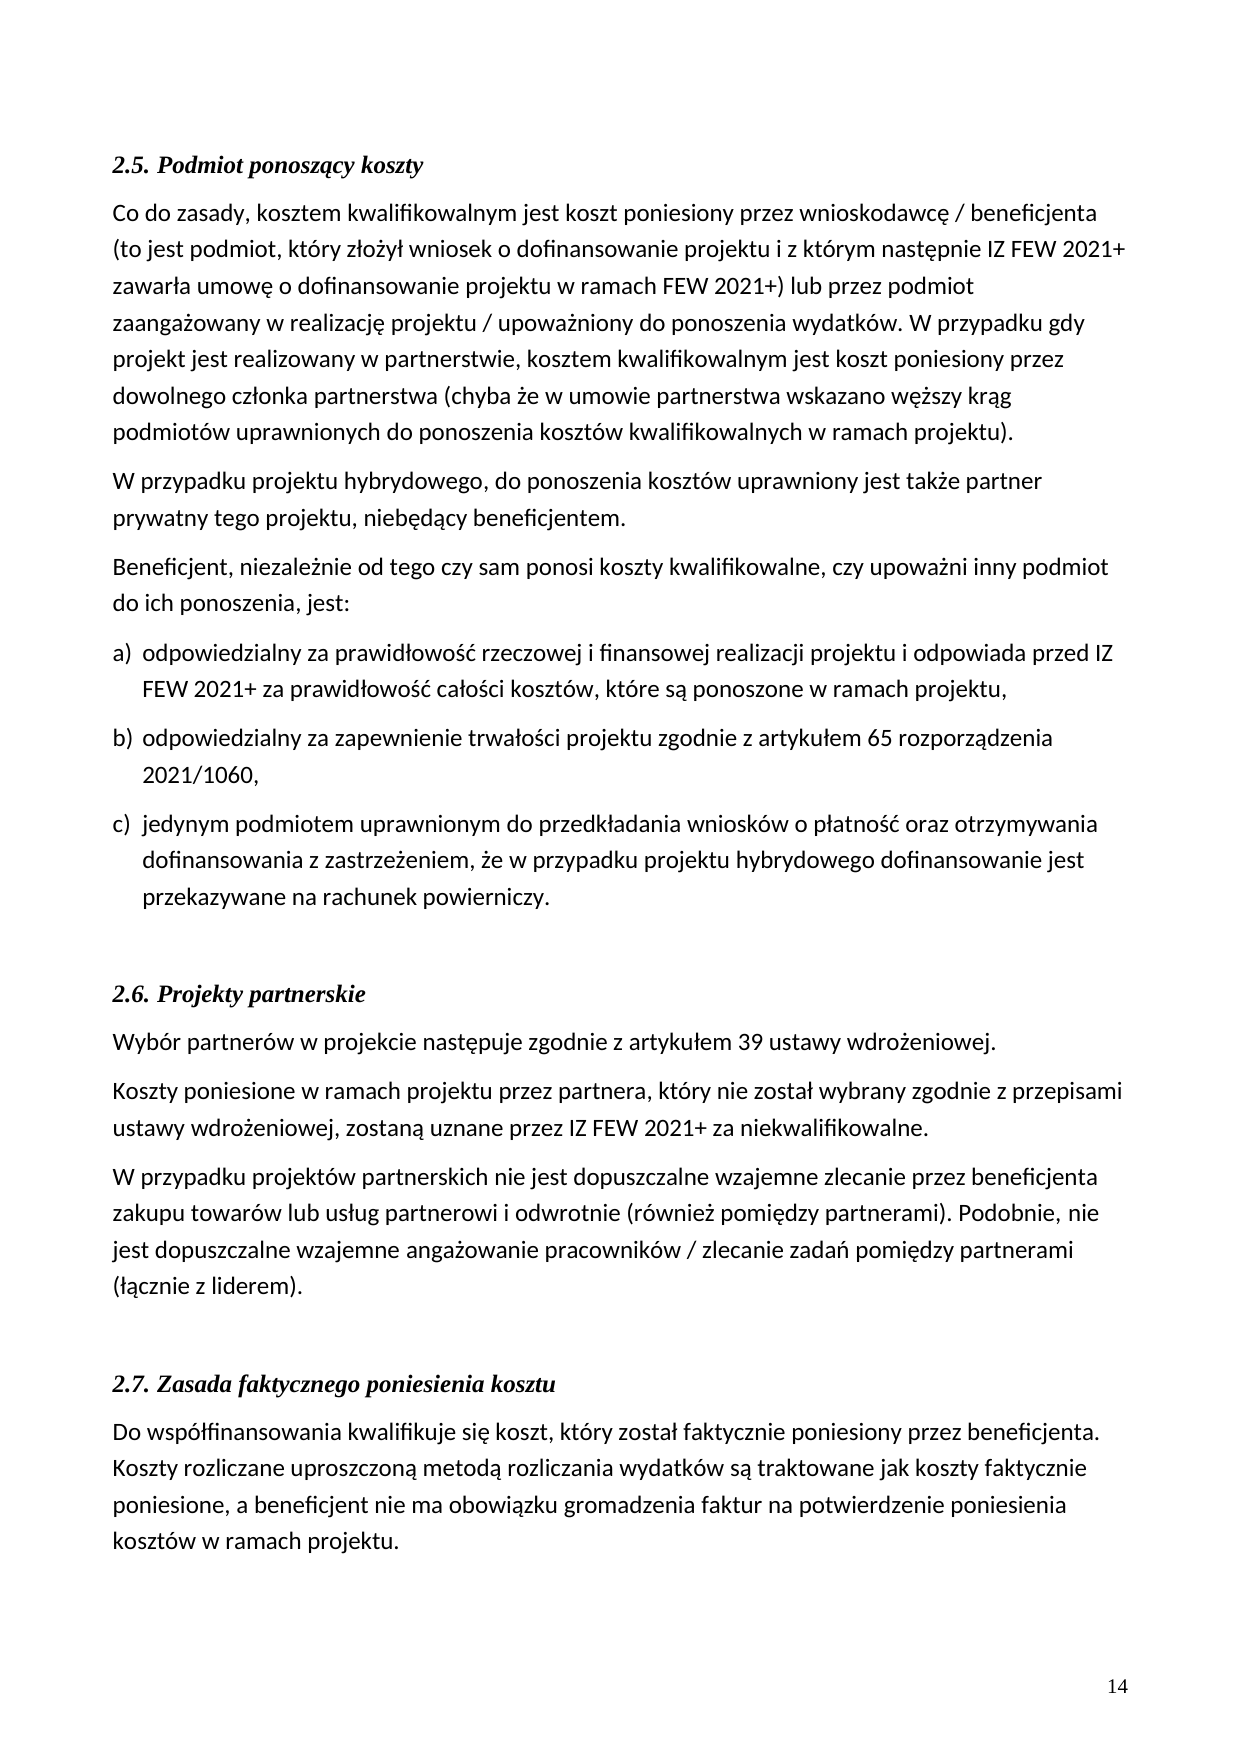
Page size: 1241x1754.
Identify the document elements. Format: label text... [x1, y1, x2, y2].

list odpowiedzialny za prawidłowość rzeczowej i finansowej realizacji projektu i odpowiada przed IZ FEW 2021+ za prawidłowość całości kosztów, które są ponoszone w ramach projektu, [112, 637, 1128, 704]
text Beneficjent, niezależnie od tego czy sam ponosi koszty kwalifikowalne, czy upoważni inny podmiot do ich ponoszenia, jest: [112, 551, 1128, 618]
subtitle Projekty partnerskie [112, 979, 1128, 1008]
text Do współfinansowania kwalifikuje się koszt, który został faktycznie poniesiony przez beneficjenta. Koszty rozliczane uproszczoną metodą rozliczania wydatków są traktowane jak koszty faktycznie poniesione, a beneficjent nie ma obowiązku gromadzenia faktur na potwierdzenie poniesienia kosztów w ramach projektu. [112, 1416, 1128, 1556]
list odpowiedzialny za zapewnienie trwałości projektu zgodnie z artykułem 65 rozporządzenia 2021/1060, [112, 722, 1128, 789]
text Koszty poniesione w ramach projektu przez partnera, który nie został wybrany zgodnie z przepisami ustawy wdrożeniowej, zostaną uznane przez IZ FEW 2021+ za niekwalifikowalne. [112, 1075, 1128, 1142]
list jedynym podmiotem uprawnionym do przedkładania wniosków o płatność oraz otrzymywania dofinansowania z zastrzeżeniem, że w przypadku projektu hybrydowego dofinansowanie jest przekazywane na rachunek powierniczy. [112, 808, 1128, 912]
text Co do zasady, kosztem kwalifikowalnym jest koszt poniesiony przez wnioskodawcę / beneficjenta (to jest podmiot, który złożył wniosek o dofinansowanie projektu i z którym następnie IZ FEW 2021+ zawarła umowę o dofinansowanie projektu w ramach FEW 2021+) lub przez podmiot zaangażowany w realizację projektu / upoważniony do ponoszenia wydatków. W przypadku gdy projekt jest realizowany w partnerstwie, kosztem kwalifikowalnym jest koszt poniesiony przez dowolnego członka partnerstwa (chyba że w umowie partnerstwa wskazano węższy krąg podmiotów uprawnionych do ponoszenia kosztów kwalifikowalnych w ramach projektu). [112, 197, 1128, 447]
text W przypadku projektu hybrydowego, do ponoszenia kosztów uprawniony jest także partner prywatny tego projektu, niebędący beneficjentem. [112, 465, 1128, 532]
text Wybór partnerów w projekcie następuje zgodnie z artykułem 39 ustawy wdrożeniowej. [112, 1026, 1128, 1057]
subtitle Podmiot ponoszący koszty [112, 150, 1128, 179]
subtitle Zasada faktycznego poniesienia kosztu [112, 1369, 1128, 1397]
text W przypadku projektów partnerskich nie jest dopuszczalne wzajemne zlecanie przez beneficjenta zakupu towarów lub usług partnerowi i odwrotnie (również pomiędzy partnerami). Podobnie, nie jest dopuszczalne wzajemne angażowanie pracowników / zlecanie zadań pomiędzy partnerami (łącznie z liderem). [112, 1161, 1128, 1301]
